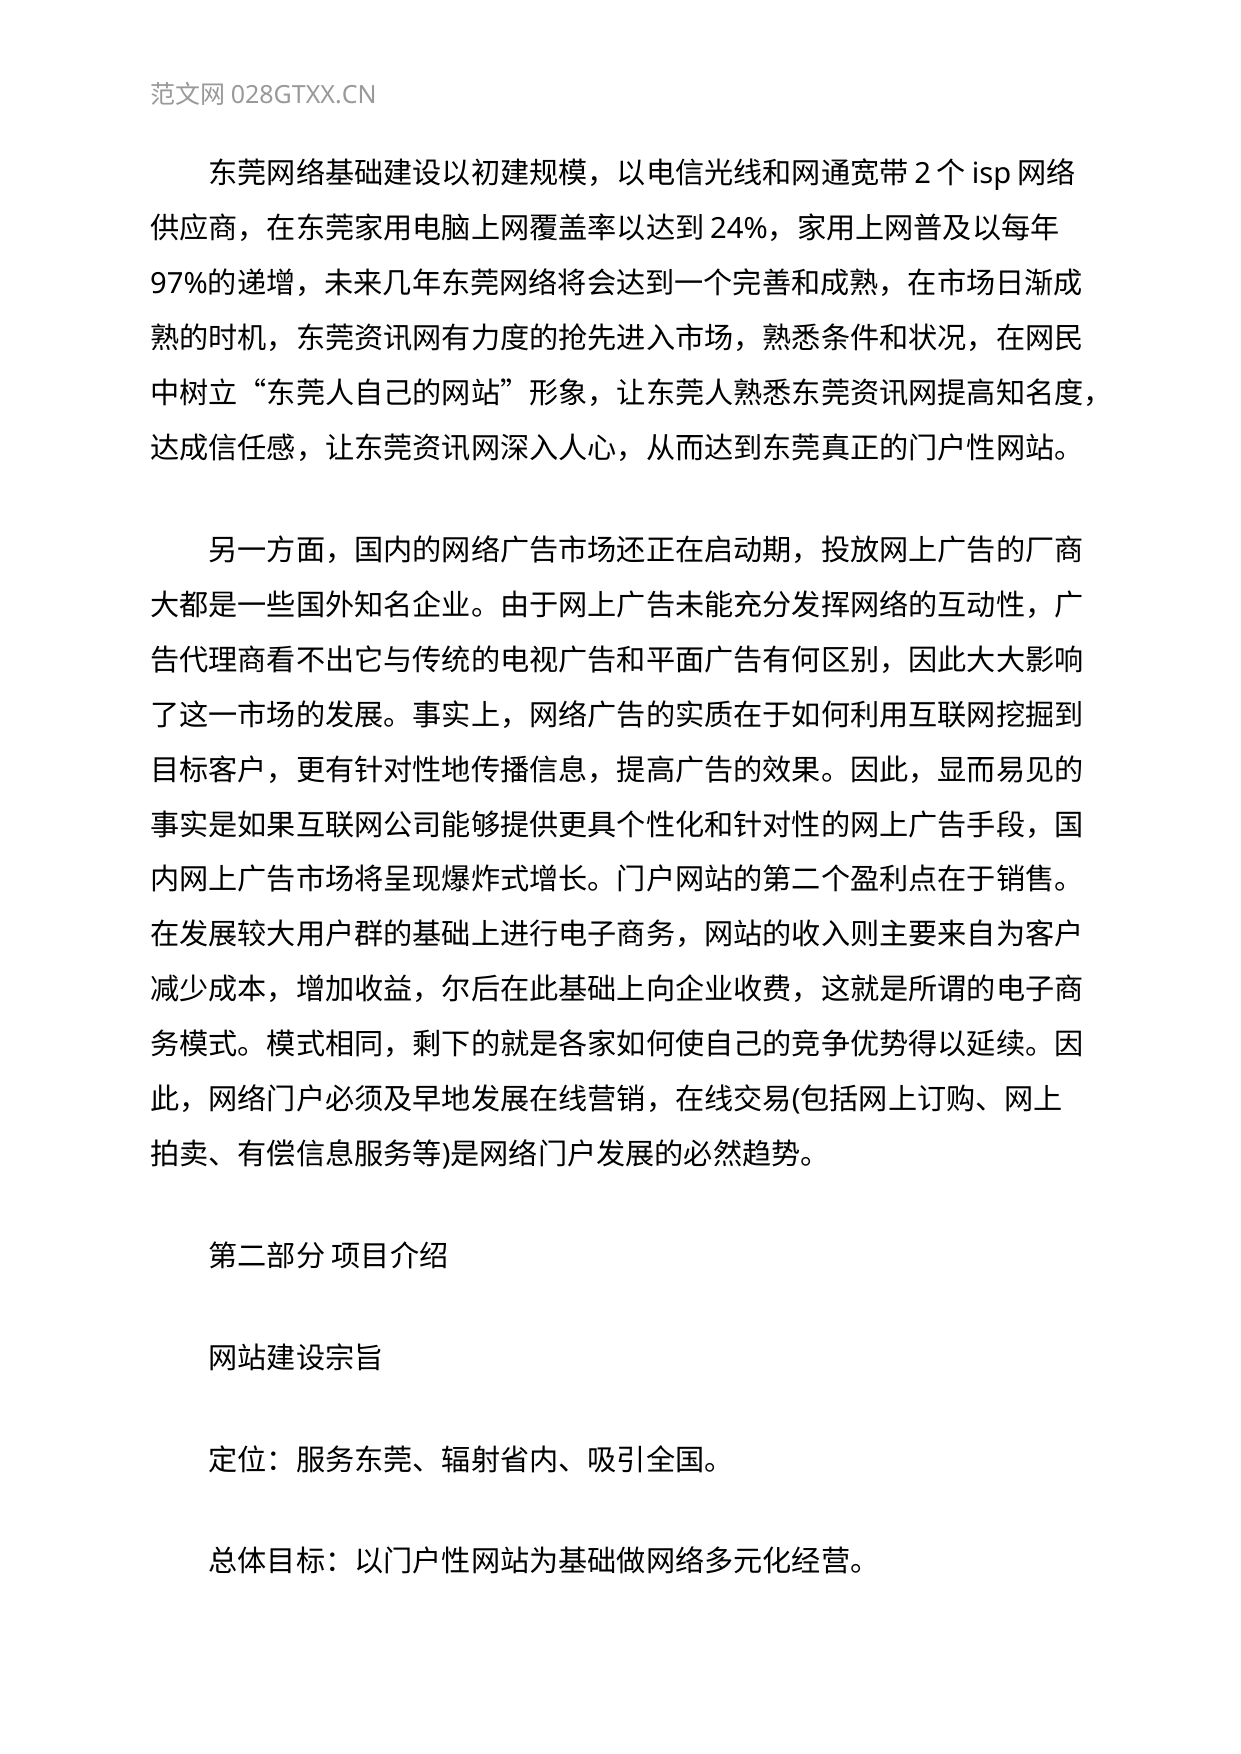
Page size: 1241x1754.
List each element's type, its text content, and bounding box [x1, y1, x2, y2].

text 另一方面，国内的网络广告市场还正在启动期，投放网上广告的厂商大都是一些国外知名企业。由于网上广告未能充分发挥网络的互动性，广告代理商看不出它与传统的电视广告和平面广告有何区别，因此大大影响了这一市场的发展。事实上，网络广告的实质在于如何利用互联网挖掘到目标客户，更有针对性地传播信息，提高广告的效果。因此，显而易见的事实是如果互联网公司能够提供更具个性化和针对性的网上广告手段，国内网上广告市场将呈现爆炸式增长。门户网站的第二个盈利点在于销售。在发展较大用户群的基础上进行电子商务，网站的收入则主要来自为客户减少成本，增加收益，尔后在此基础上向企业收费，这就是所谓的电子商务模式。模式相同，剩下的就是各家如何使自己的竞争优势得以延续。因此，网络门户必须及早地发展在线营销，在线交易(包括网上订购、网上拍卖、有偿信息服务等)是网络门户发展的必然趋势。 [150, 527, 1090, 1173]
text 定位：服务东莞、辐射省内、吸引全国。 [150, 1436, 1090, 1478]
text 东莞网络基础建设以初建规模，以电信光线和网通宽带2个isp网络供应商，在东莞家用电脑上网覆盖率以达到24%，家用上网普及以每年97%的递增，未来几年东莞网络将会达到一个完善和成熟，在市场日渐成熟的时机，东莞资讯网有力度的抢先进入市场，熟悉条件和状况，在网民中树立“东莞人自己的网站”形象，让东莞人熟悉东莞资讯网提高知名度，达成信任感，让东莞资讯网深入人心，从而达到东莞真正的门户性网站。 [150, 150, 1090, 467]
text 总体目标：以门户性网站为基础做网络多元化经营。 [150, 1538, 1090, 1580]
text 第二部分 项目介绍 [150, 1232, 1090, 1275]
text 网站建设宗旨 [150, 1334, 1090, 1377]
